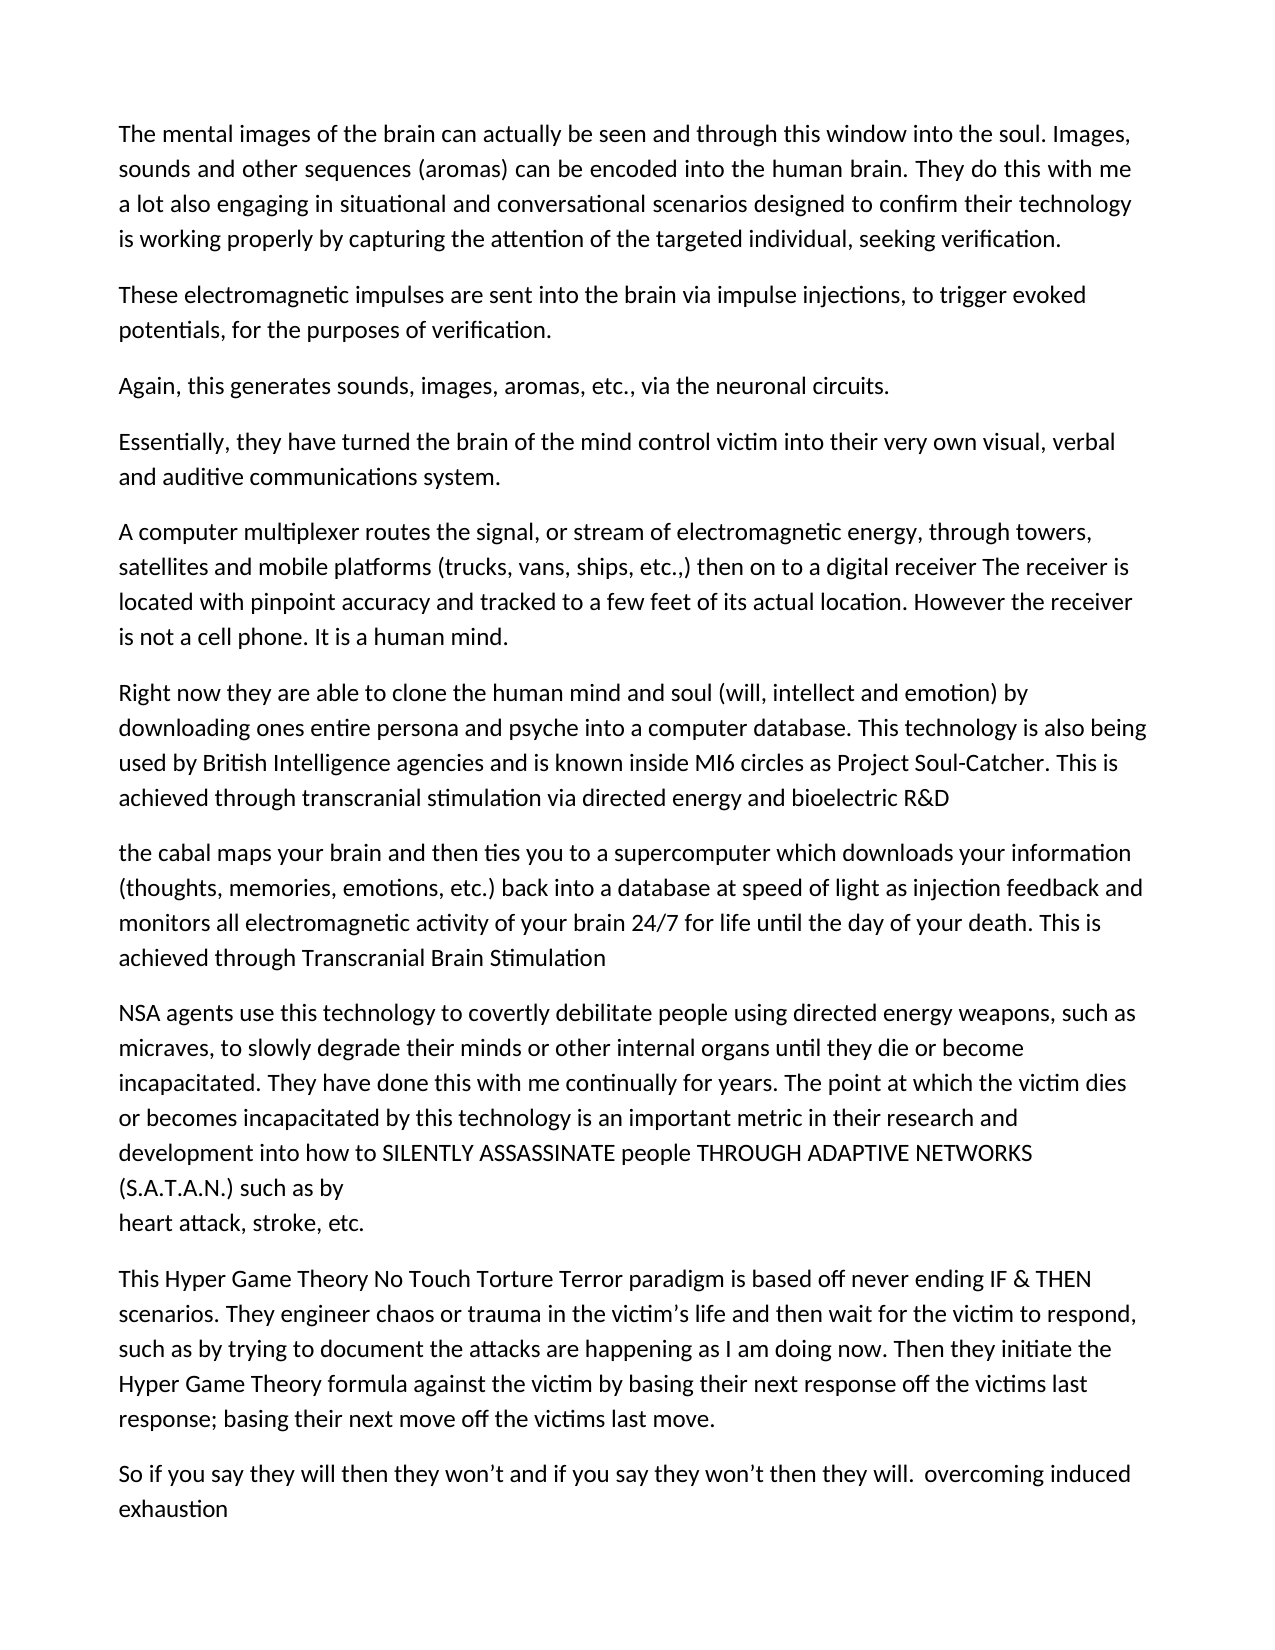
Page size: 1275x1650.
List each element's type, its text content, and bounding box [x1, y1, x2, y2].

text Again, this generates sounds, images, aromas, etc., via the neuronal circuits. [118, 370, 1275, 400]
text These electromagnetic impulses are sent into the brain via impulse injections, to trigger evoked potentials, for the purposes of verification. [118, 279, 1149, 345]
text the cabal maps your brain and then ties you to a supercomputer which downloads your information (thoughts, memories, emotions, etc.) back into a database at speed of light as injection feedback and monitors all electromagnetic activity of your brain 24/7 for life until the day of your death. This is achieved through Transcranial Brain Stimulation [118, 837, 1149, 973]
text A computer multiplexer routes the signal, or stream of electromagnetic energy, through towers, satellites and mobile platforms (trucks, vans, ships, etc.,) then on to a digital receiver The receiver is located with pinpoint accuracy and tracked to a few feet of its actual location. However the receiver is not a cell phone. It is a human mind. [118, 516, 1149, 652]
text heart attack, stroke, etc. [118, 1208, 1275, 1238]
text The mental images of the brain can actually be seen and through this window into the soul. Images, sounds and other sequences (aromas) can be encoded into the human brain. They do this with me a lot also engaging in situational and conversational scenarios designed to confirm their technology is working properly by capturing the attention of the targeted individual, seeking verification. [118, 119, 1132, 254]
text This Hyper Game Theory No Touch Torture Terror paradigm is based off never ending IF & THEN scenarios. They engineer chaos or trauma in the victim’s life and then wait for the victim to respond, such as by trying to document the attacks are happening as I am doing now. Then they initiate the Hyper Game Theory formula against the victim by basing their next response off the victims last response; basing their next move off the victims last move. [118, 1263, 1149, 1433]
text So if you say they will then they won’t and if you say they won’t then they will. overcoming induced exhaustion [118, 1458, 1149, 1524]
text Essentially, they have turned the brain of the mind control victim into their very own visual, verbal and auditive communications system. [118, 426, 1154, 491]
text NSA agents use this technology to covertly debilitate people using directed energy weapons, such as micraves, to slowly degrade their minds or other internal organs until they die or become incapacitated. They have done this with me continually for years. The point at which the victim dies or becomes incapacitated by this technology is an important metric in their research and development into how to SILENTLY ASSASSINATE people THROUGH ADAPTIVE NETWORKS (S.A.T.A.N.) such as by [118, 998, 1154, 1203]
text Right now they are able to clone the human mind and soul (will, intellect and emotion) by downloading ones entire persona and psyche into a computer database. This technology is also being used by British Intelligence agencies and is known inside MI6 circles as Project Soul-Catcher. This is achieved through transcranial stimulation via directed energy and bioelectric R&D [118, 677, 1149, 812]
